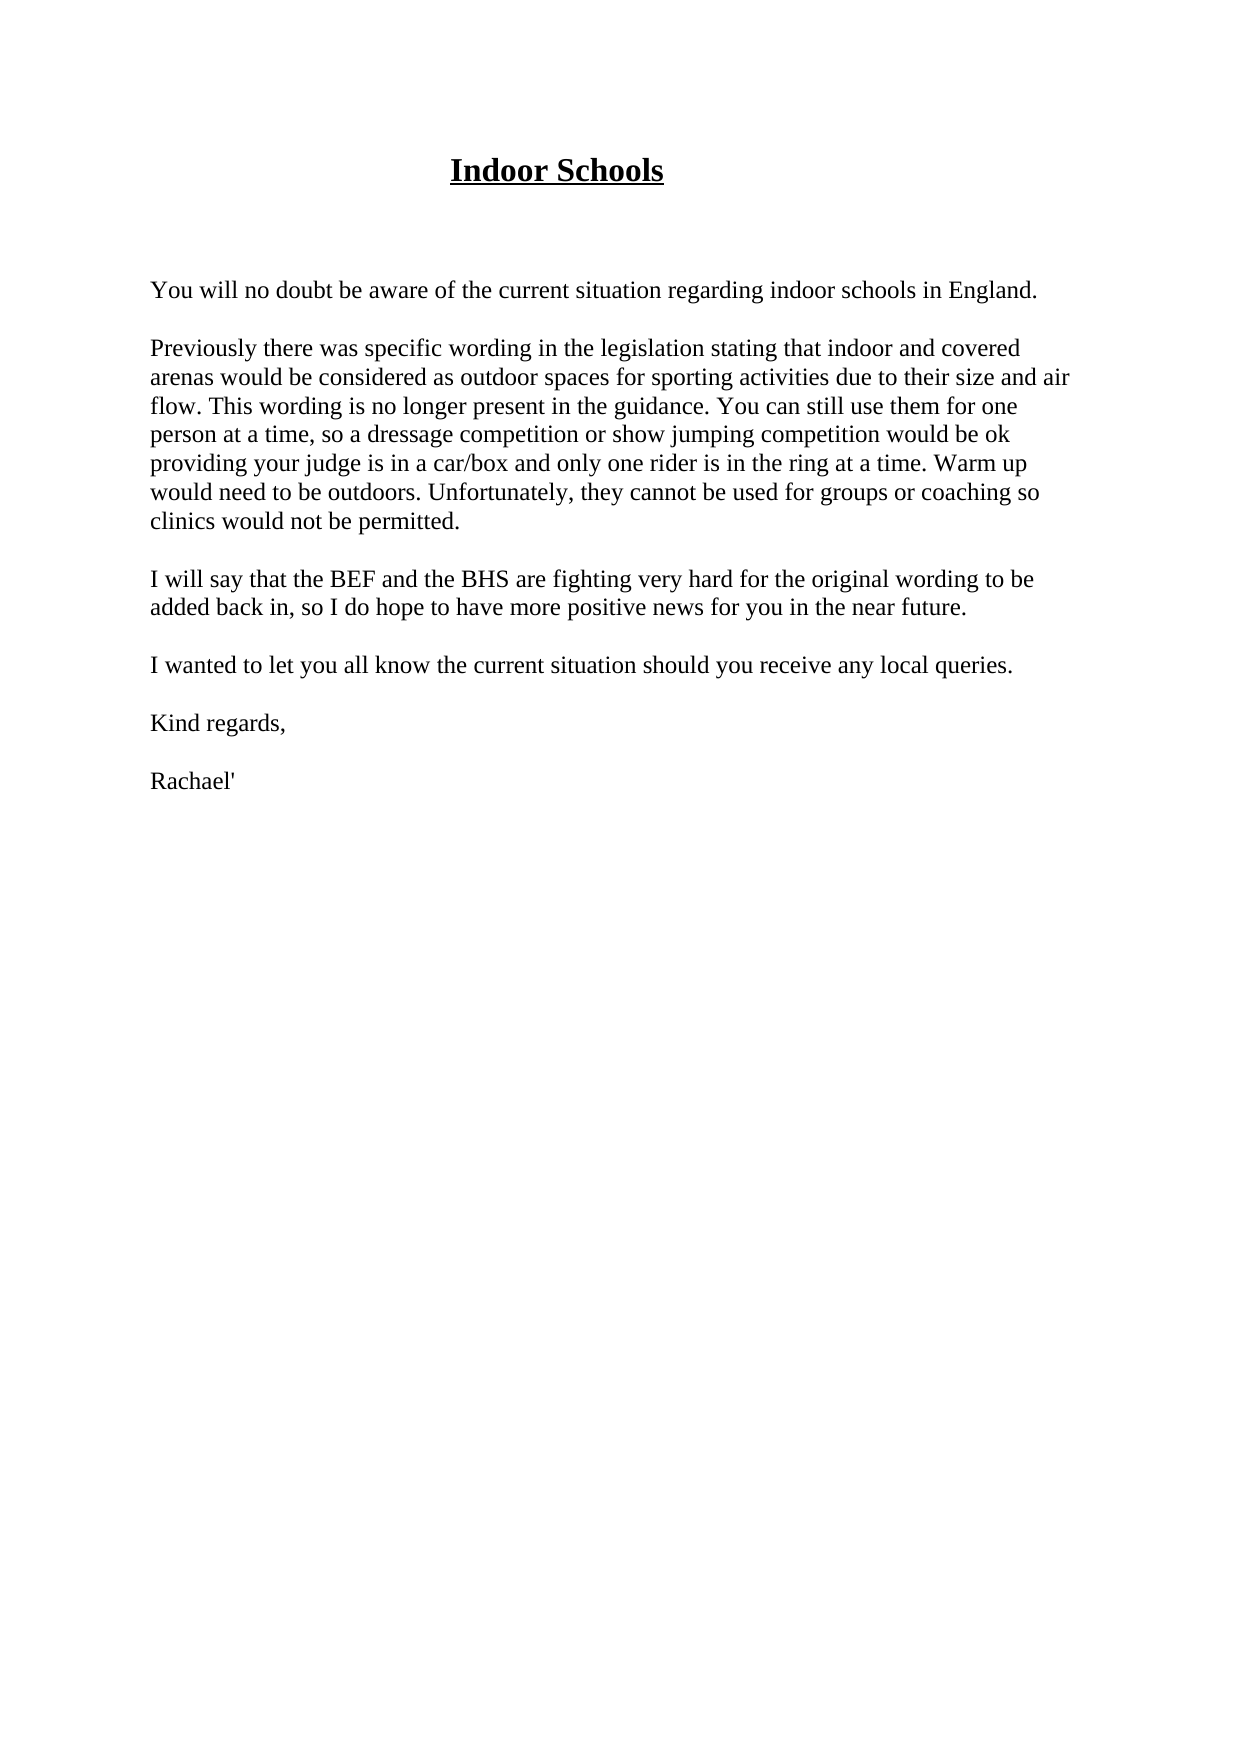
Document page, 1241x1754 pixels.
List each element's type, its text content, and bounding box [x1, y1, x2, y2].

text Indoor Schools [150, 150, 1090, 188]
text You will no doubt be aware of the current situation regarding indoor schools in England. [150, 275, 1090, 304]
text Rachael' [150, 766, 1090, 795]
text Kind regards, [150, 708, 1090, 737]
text Previously there was specific wording in the legislation stating that indoor and covered arenas would be considered as outdoor spaces for sporting activities due to their size and air flow. This wording is no longer present in the guidance. You can still use them for one person at a time, so a dressage competition or show jumping competition would be ok providing your judge is in a car/box and only one rider is in the ring at a time. Warm up would need to be outdoors. Unfortunately, they cannot be used for groups or coaching so clinics would not be permitted. [150, 333, 1090, 534]
text I wanted to let you all know the current situation should you receive any local queries. [150, 650, 1090, 679]
text I will say that the BEF and the BHS are fighting very hard for the original wording to be added back in, so I do hope to have more positive news for you in the near future. [150, 564, 1090, 621]
